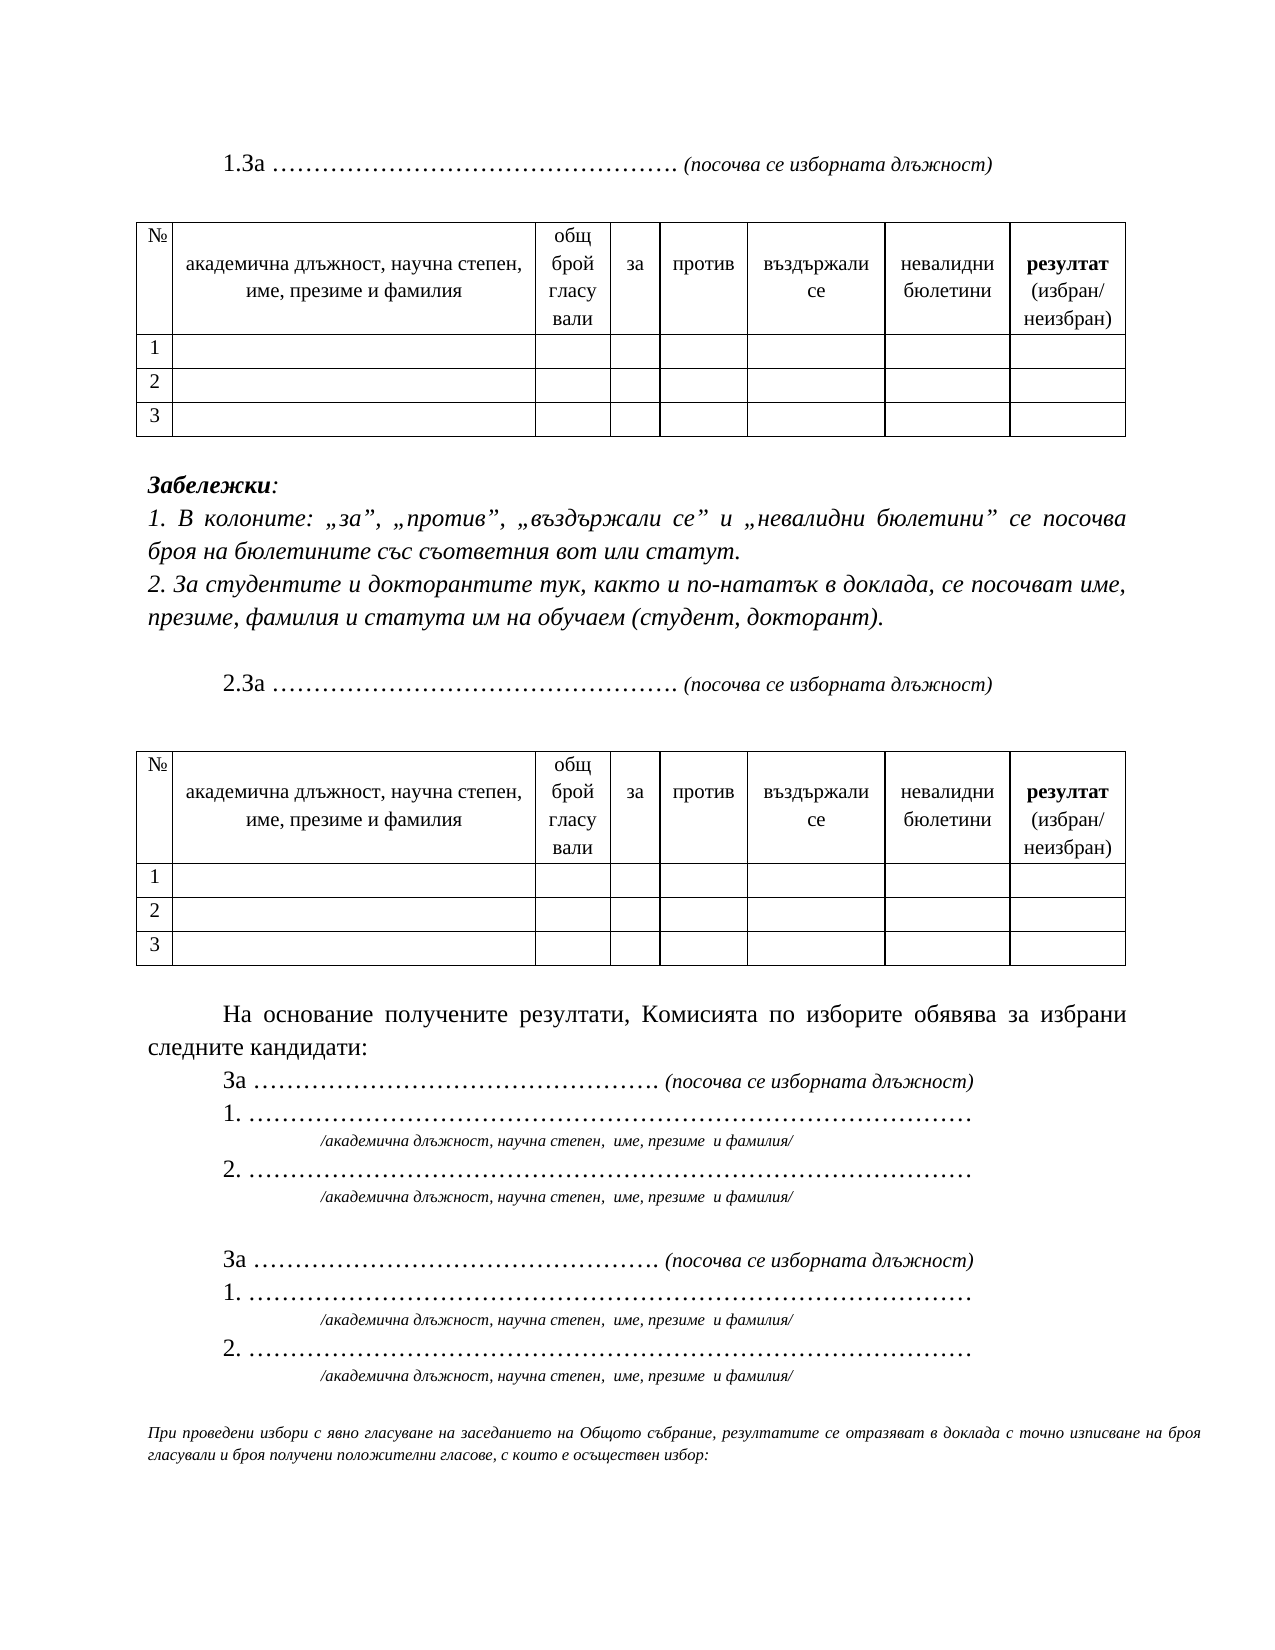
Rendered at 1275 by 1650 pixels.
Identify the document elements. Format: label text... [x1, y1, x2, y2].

text 2. …………………………………………………………………………… [148, 1333, 1127, 1362]
table_cell 3 [137, 932, 172, 965]
table_cell 2 [137, 369, 172, 402]
table_header резултат (избран/ неизбран) [1011, 752, 1125, 862]
table_cell [536, 335, 610, 368]
table_cell [748, 932, 884, 965]
table_cell [1011, 864, 1125, 897]
table_cell [173, 932, 535, 965]
table_cell [536, 864, 610, 897]
text За …………………………………………. (посочва се изборната длъжност) [148, 1065, 1127, 1093]
table_cell [886, 335, 1009, 368]
text 1. …………………………………………………………………………… [148, 1098, 1127, 1127]
text /академична длъжност, научна степен, име, презиме и фамилия/ [148, 1366, 1127, 1385]
table_cell [886, 403, 1009, 436]
table_cell [611, 864, 659, 897]
table_header за [611, 223, 659, 334]
text 1. …………………………………………………………………………… [148, 1277, 1127, 1306]
table_cell [536, 932, 610, 965]
text 1.За …………………………………………. (посочва се изборната длъжност) [148, 148, 1127, 176]
table_cell [886, 369, 1009, 402]
table_cell 3 [137, 403, 172, 436]
table_cell [748, 864, 884, 897]
table_header академична длъжност, научна степен, име, презиме и фамилия [173, 752, 535, 862]
table_header общ брой гласували [536, 752, 610, 862]
table_cell [748, 369, 884, 402]
table_cell [1011, 403, 1125, 436]
table_cell [173, 864, 535, 897]
table_cell [748, 335, 884, 368]
table_cell [173, 335, 535, 368]
table_cell [611, 369, 659, 402]
table_cell [748, 898, 884, 931]
table_cell [661, 932, 747, 965]
table_cell [536, 898, 610, 931]
table_cell 1 [137, 335, 172, 368]
table_cell [611, 932, 659, 965]
table_cell [886, 864, 1009, 897]
table_cell [173, 403, 535, 436]
table_cell [1011, 898, 1125, 931]
text Забележки: [148, 470, 1127, 499]
text /академична длъжност, научна степен, име, презиме и фамилия/ [148, 1187, 1127, 1206]
table_header невалидни бюлетини [886, 752, 1009, 862]
table_cell [611, 898, 659, 931]
table_header против [661, 752, 747, 862]
table_header академична длъжност, научна степен, име, презиме и фамилия [173, 223, 535, 334]
table_cell [886, 932, 1009, 965]
table_cell [661, 369, 747, 402]
table_header за [611, 752, 659, 862]
table_header резултат (избран/ неизбран) [1011, 223, 1125, 334]
table_cell [611, 403, 659, 436]
table_header въздържали се [748, 223, 884, 334]
table_cell [536, 403, 610, 436]
table_cell [173, 369, 535, 402]
table_cell [886, 898, 1009, 931]
table_cell [1011, 932, 1125, 965]
text /академична длъжност, научна степен, име, презиме и фамилия/ [148, 1310, 1127, 1329]
table_header общ брой гласували [536, 223, 610, 334]
table_cell 1 [137, 864, 172, 897]
text При проведени избори с явно гласуване на заседанието на Общото събрание, резултатите се отразяват в доклада с точно изписване на броя гласували и броя получени положителни гласове, с които е осъществен избор: [148, 1423, 1203, 1464]
table_cell [748, 403, 884, 436]
table_cell [661, 898, 747, 931]
text На основание получените резултати, Комисията по изборите обявява за избрани следните кандидати: [148, 999, 1127, 1061]
table_cell 2 [137, 898, 172, 931]
text 2.За …………………………………………. (посочва се изборната длъжност) [148, 668, 1127, 697]
table_cell [1011, 369, 1125, 402]
table_header против [661, 223, 747, 334]
text 1. В колоните: „за”, „против”, „въздържали се” и „невалидни бюлетини” се посочва броя на бюлетините със съответния вот или статут. [148, 503, 1127, 565]
table_cell [173, 898, 535, 931]
table_cell [1011, 335, 1125, 368]
text 2. За студентите и докторантите тук, както и по-нататък в доклада, се посочват име, презиме, фамилия и статута им на обучаем (студент, докторант). [148, 569, 1127, 631]
table_header № [137, 223, 172, 334]
table_cell [611, 335, 659, 368]
text За …………………………………………. (посочва се изборната длъжност) [148, 1244, 1127, 1272]
table_header № [137, 752, 172, 862]
text /академична длъжност, научна степен, име, презиме и фамилия/ [148, 1131, 1127, 1150]
text 2. …………………………………………………………………………… [148, 1154, 1127, 1183]
table_cell [661, 403, 747, 436]
table_cell [536, 369, 610, 402]
table_cell [661, 335, 747, 368]
table_cell [661, 864, 747, 897]
table_header въздържали се [748, 752, 884, 862]
table_header невалидни бюлетини [886, 223, 1009, 334]
